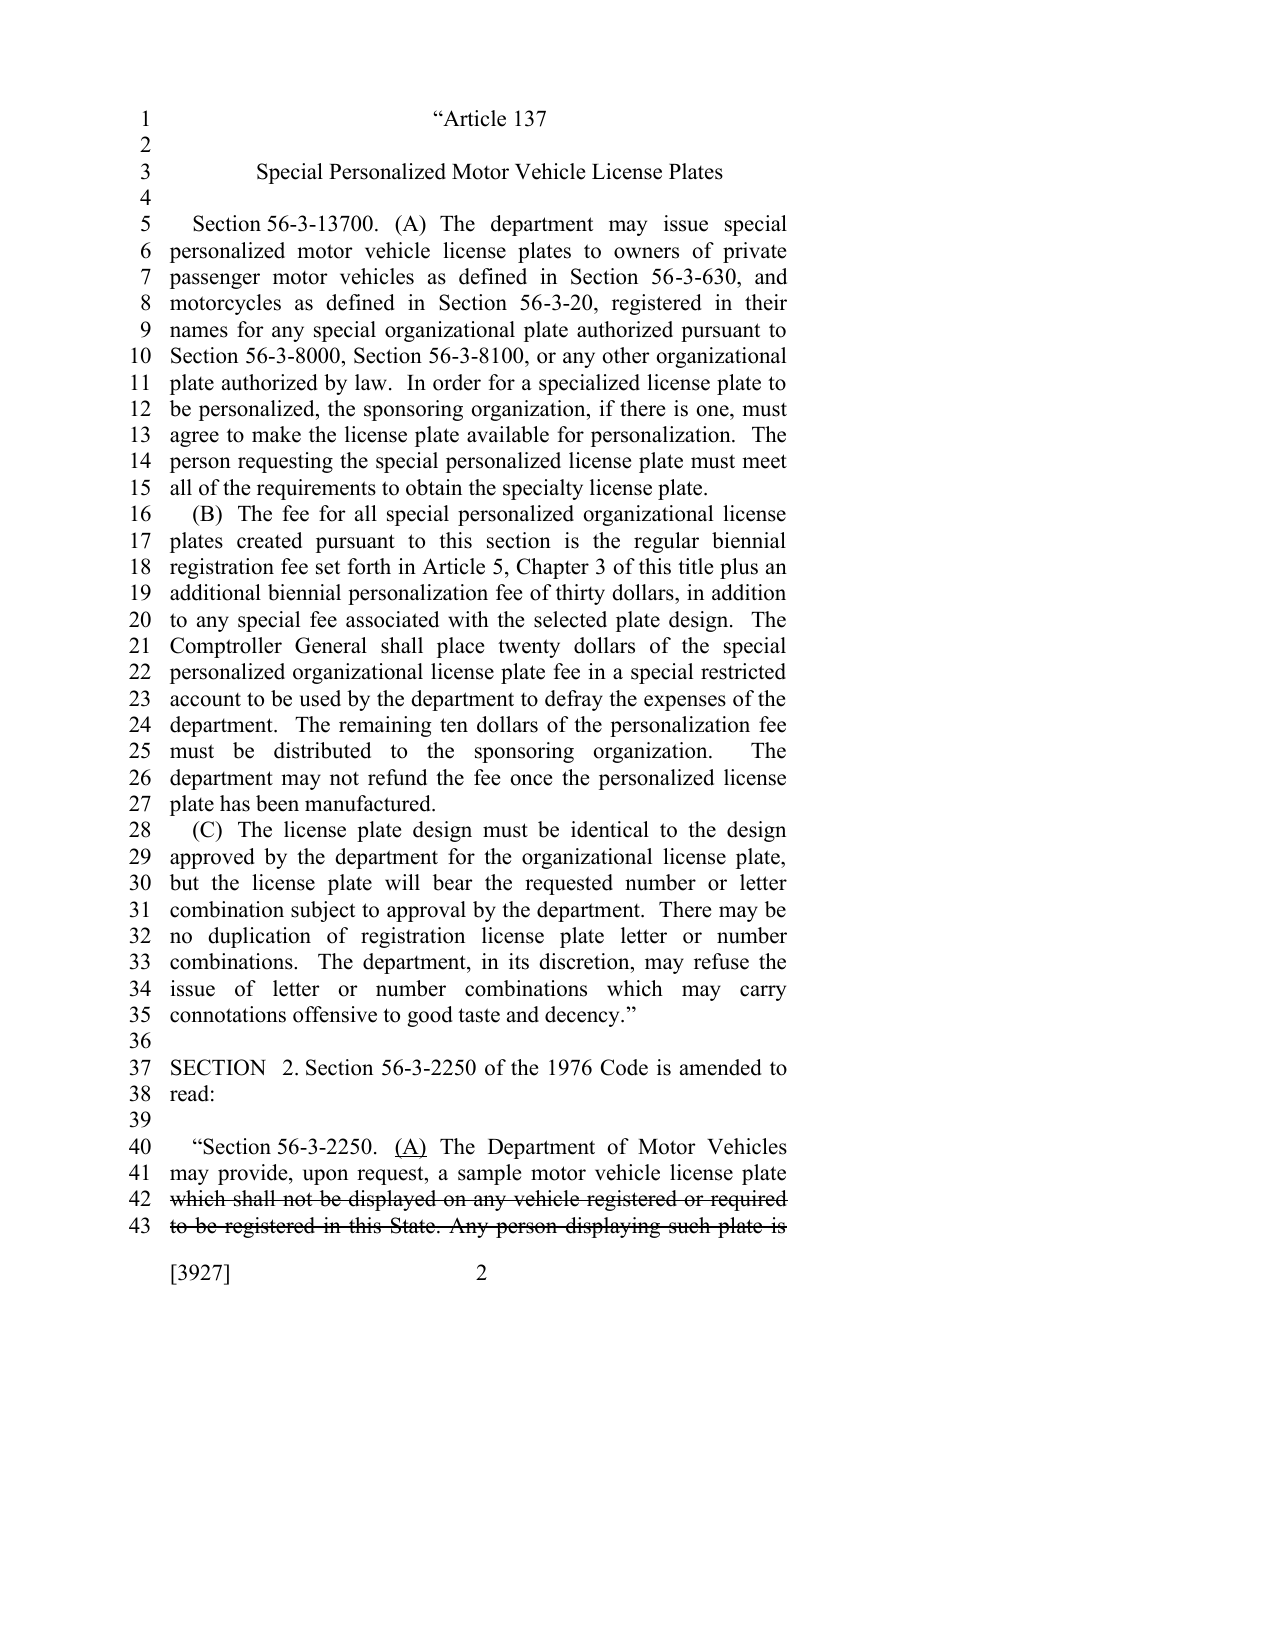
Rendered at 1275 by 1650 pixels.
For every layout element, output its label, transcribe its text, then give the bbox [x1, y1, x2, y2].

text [169, 1201, 787, 1226]
text (B) The fee for all special personalized organizational license plates created pursuant to this section is the regular biennial registration fee set forth in Article 5, Chapter 3 of this title plus an additional biennial personalization fee of thirty dollars, in addition to any special fee associated with the selected plate design. The Comptroller General shall place twenty dollars of the special personalized organizational license plate fee in a special restricted account to be used by the department to defray the expenses of the department. The remaining ten dollars of the personalization fee must be distributed to the sponsoring organization. The department may not refund the fee once the personalized license plate has been manufactured. [169, 500, 787, 817]
text Section 56-3-13700. (A) The department may issue special personalized motor vehicle license plates to owners of private passenger motor vehicles as defined in Section 56-3-630, and motorcycles as defined in Section 56-3-20, registered in their names for any special organizational plate authorized pursuant to Section 56-3-8000, Section 56-3-8100, or any other organizational plate authorized by law. In order for a specialized license plate to be personalized, the sponsoring organization, if there is one, must agree to make the license plate available for personalization. The person requesting the special personalized license plate must meet all of the requirements to obtain the specialty license plate. [169, 210, 787, 500]
text Special Personalized Motor Vehicle License Plates [169, 158, 787, 184]
text (C) The license plate design must be identical to the design approved by the department for the organizational license plate, but the license plate will bear the requested number or letter combination subject to approval by the department. There may be no duplication of registration license plate letter or number combinations. The department, in its discretion, may refuse the issue of letter or number combinations which may carry connotations offensive to good taste and decency.” [169, 817, 787, 1027]
text “Article 137 [169, 105, 787, 131]
text SECTION 2. Section 56-3-2250 of the 1976 Code is amended to read: [169, 1054, 787, 1106]
